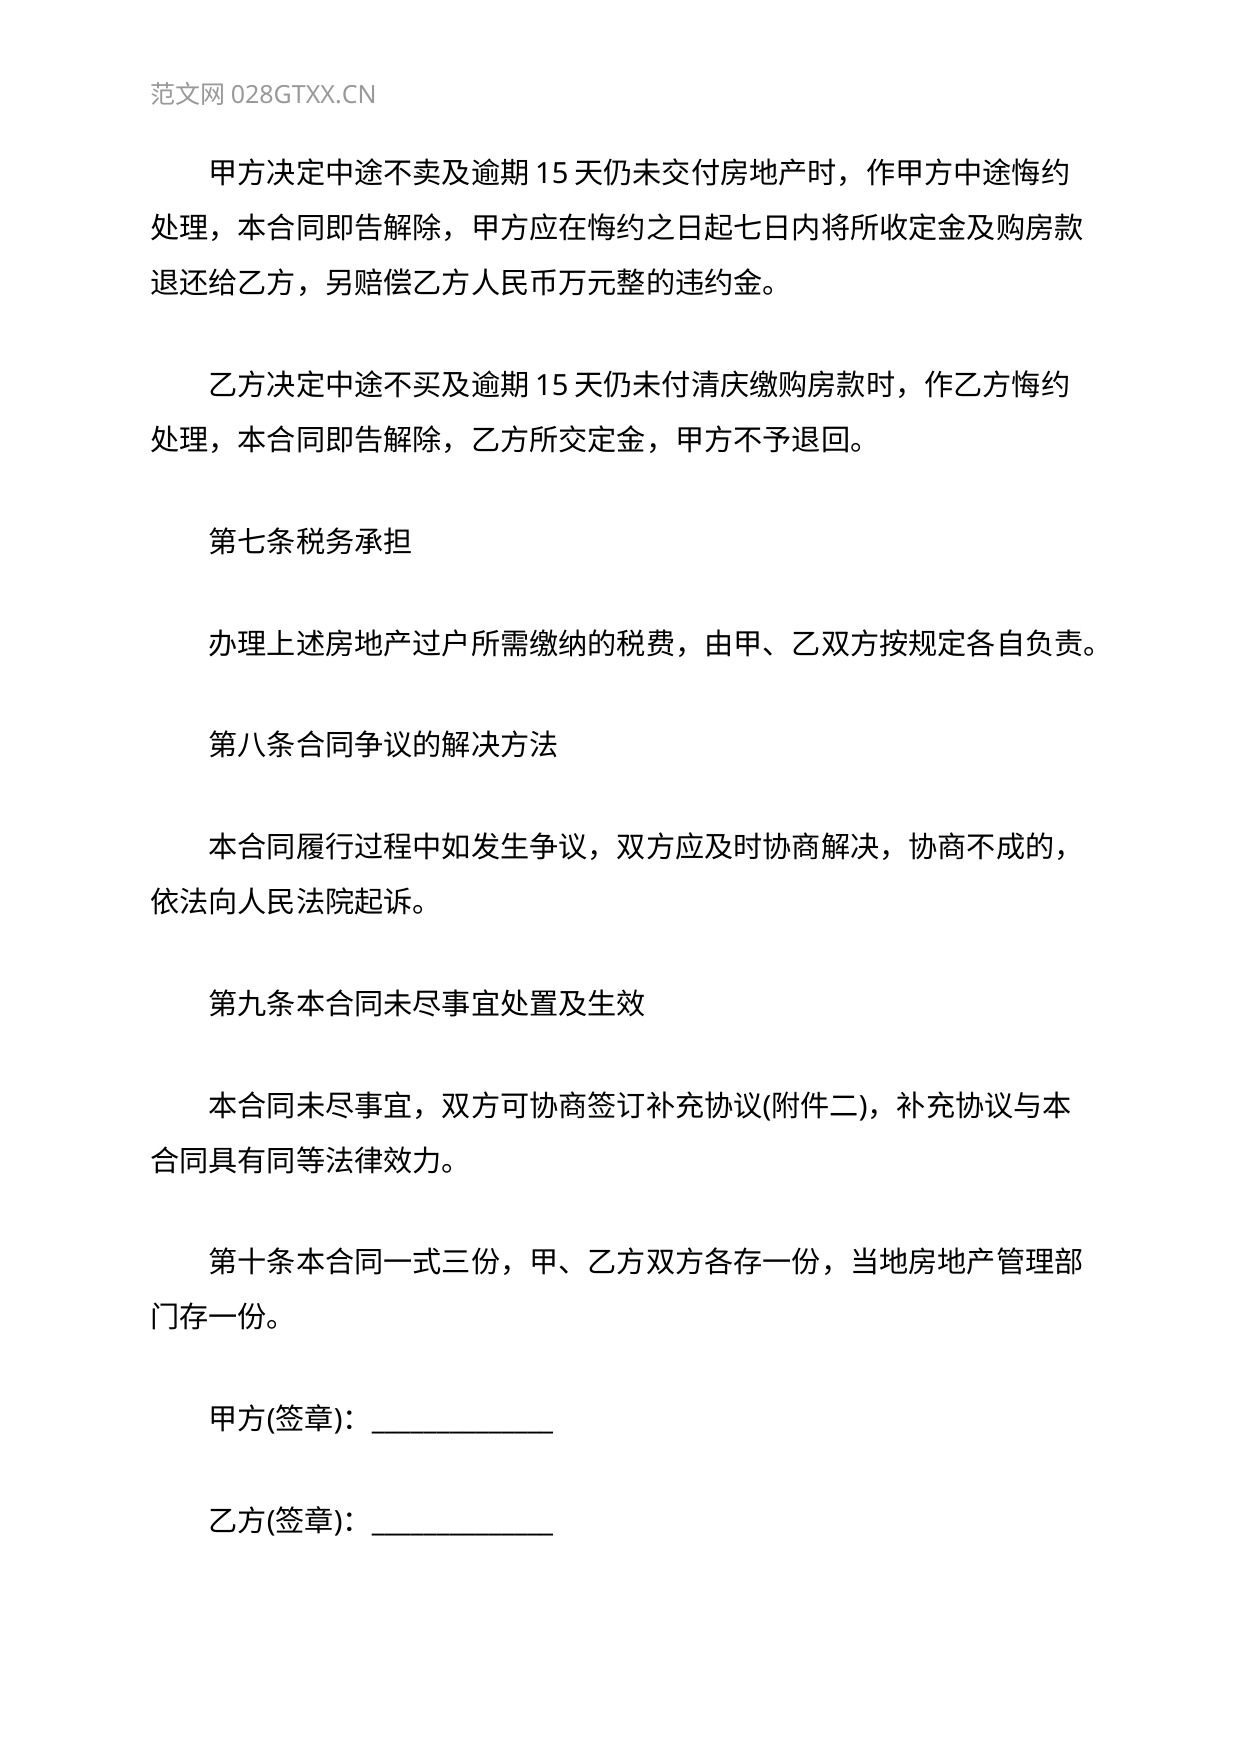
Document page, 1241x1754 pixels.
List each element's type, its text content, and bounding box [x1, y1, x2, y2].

text 乙方(签章)：______________ [150, 1498, 1090, 1540]
text 甲方决定中途不卖及逾期15天仍未交付房地产时，作甲方中途悔约处理，本合同即告解除，甲方应在悔约之日起七日内将所收定金及购房款退还给乙方，另赔偿乙方人民币万元整的违约金。 [150, 150, 1090, 302]
text 本合同履行过程中如发生争议，双方应及时协商解决，协商不成的，依法向人民法院起诉。 [150, 824, 1090, 921]
text 第九条本合同未尽事宜处置及生效 [150, 980, 1090, 1023]
text 第七条税务承担 [150, 518, 1090, 561]
text 甲方(签章)：______________ [150, 1396, 1090, 1438]
text 本合同未尽事宜，双方可协商签订补充协议(附件二)，补充协议与本合同具有同等法律效力。 [150, 1082, 1090, 1179]
text 第八条合同争议的解决方法 [150, 722, 1090, 764]
text 第十条本合同一式三份，甲、乙方双方各存一份，当地房地产管理部门存一份。 [150, 1239, 1090, 1336]
text 乙方决定中途不买及逾期15天仍未付清庆缴购房款时，作乙方悔约处理，本合同即告解除，乙方所交定金，甲方不予退回。 [150, 362, 1090, 459]
text 办理上述房地产过户所需缴纳的税费，由甲、乙双方按规定各自负责。 [150, 620, 1090, 662]
